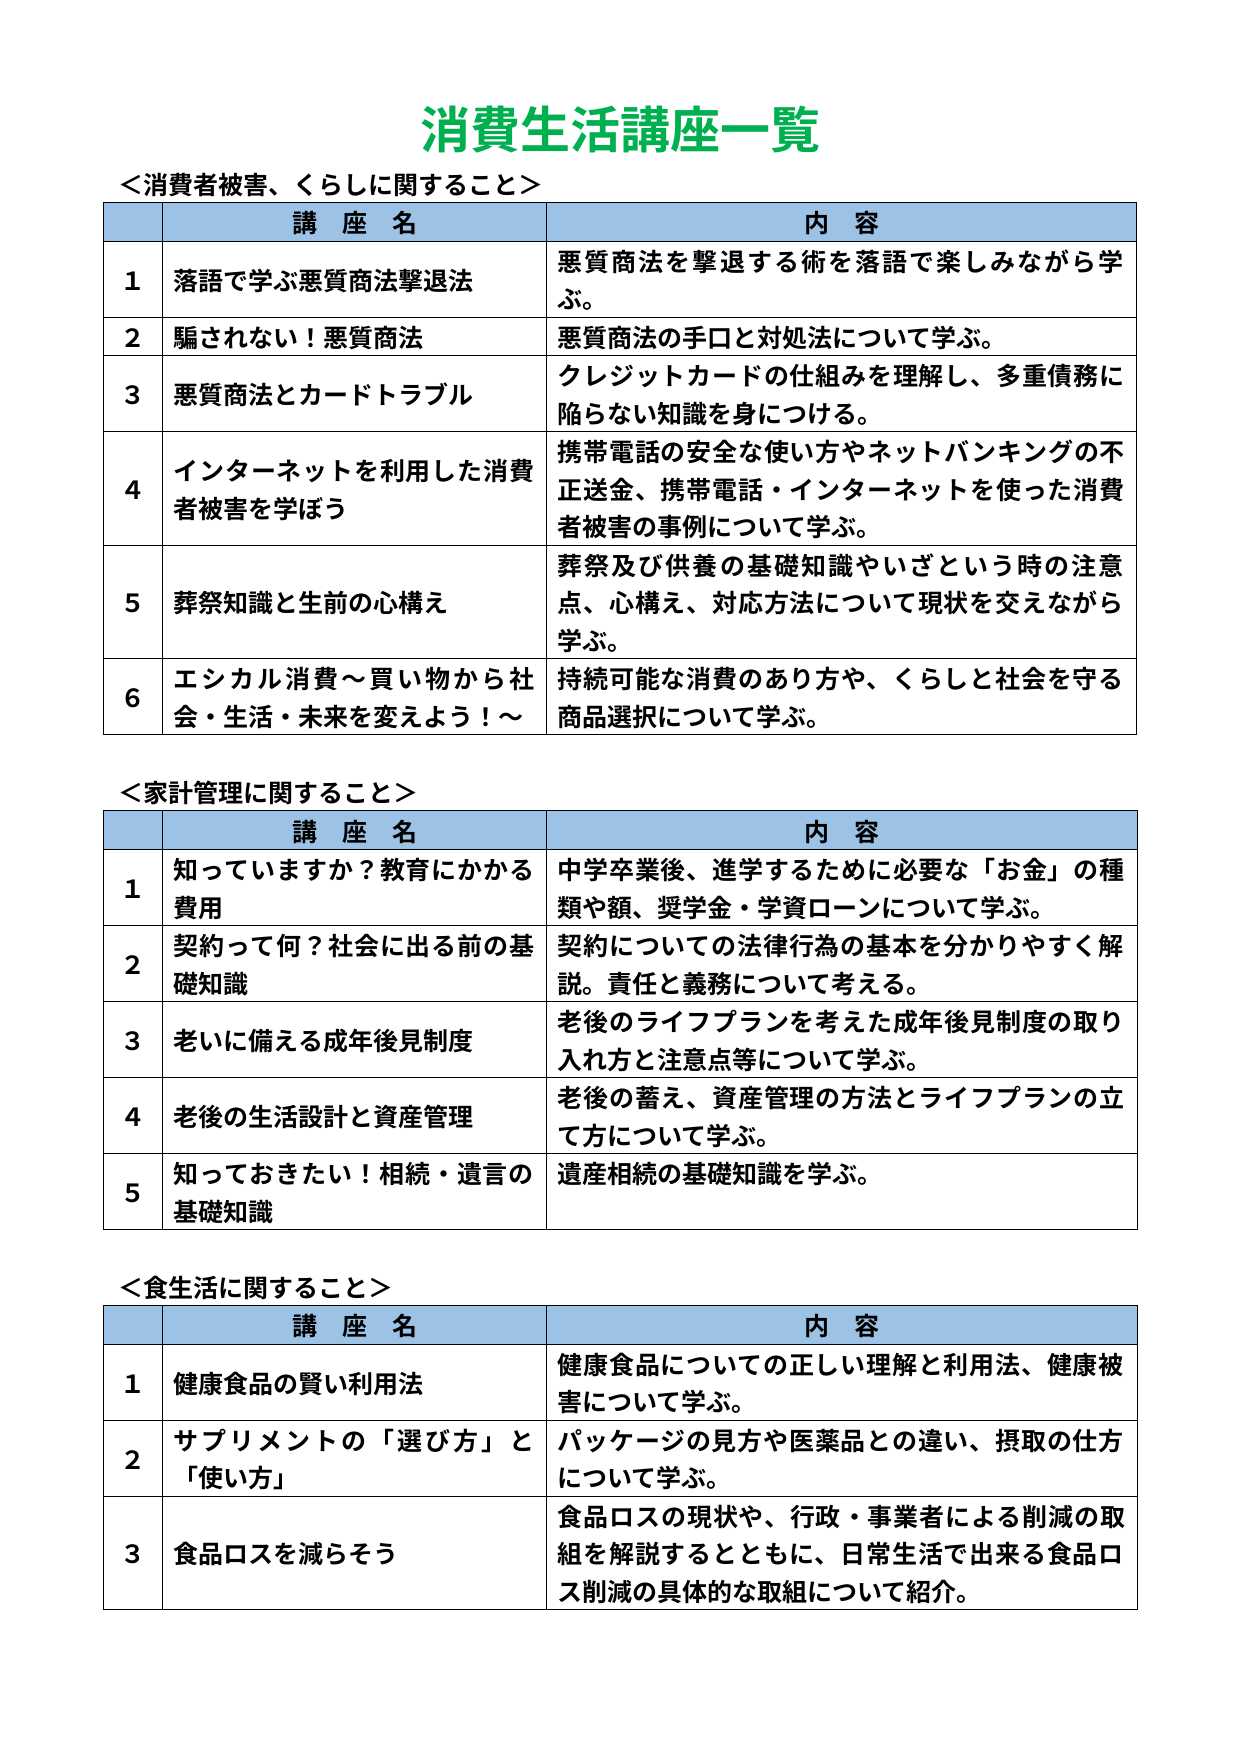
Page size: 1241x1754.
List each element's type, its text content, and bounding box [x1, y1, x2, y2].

table_cell 健康食品についての正しい理解と利用法、健康被害について学ぶ。 [547, 1345, 1137, 1420]
table_header 内 容 [547, 1306, 1137, 1344]
table_cell 悪質商法の手口と対処法について学ぶ。 [547, 318, 1136, 355]
table_cell １ [104, 242, 162, 317]
table_cell ５ [104, 546, 162, 658]
table_cell 契約って何？社会に出る前の基礎知識 [163, 926, 546, 1001]
table_header 講 座 名 [163, 203, 546, 241]
table_cell 騙されない！悪質商法 [163, 318, 546, 355]
table_cell ６ [104, 659, 162, 734]
table_cell ３ [104, 1497, 162, 1609]
text 消費生活講座一覧 [118, 89, 1122, 164]
table_cell 持続可能な消費のあり方や、くらしと社会を守る商品選択について学ぶ。 [547, 659, 1136, 734]
table_cell ２ [104, 1421, 162, 1496]
table_cell １ [104, 1345, 162, 1420]
table_cell 健康食品の賢い利用法 [163, 1345, 546, 1420]
table_cell ３ [104, 1002, 162, 1077]
text ＜家計管理に関すること＞ [118, 773, 1122, 810]
table_cell パッケージの見方や医薬品との違い、摂取の仕方について学ぶ。 [547, 1421, 1137, 1496]
table_cell 落語で学ぶ悪質商法撃退法 [163, 242, 546, 317]
table_cell 遺産相続の基礎知識を学ぶ。 [547, 1154, 1137, 1229]
table_cell サプリメントの「選び方」と「使い方」 [163, 1421, 546, 1496]
table_cell クレジットカードの仕組みを理解し、多重債務に陥らない知識を身につける。 [547, 356, 1136, 431]
table_cell 知っておきたい！相続・遺言の基礎知識 [163, 1154, 546, 1229]
table_cell 老いに備える成年後見制度 [163, 1002, 546, 1077]
table_header 内 容 [547, 203, 1136, 241]
table_cell ５ [104, 1154, 162, 1229]
table_header 内 容 [547, 811, 1137, 849]
table_cell 葬祭及び供養の基礎知識やいざという時の注意点、心構え、対応方法について現状を交えながら学ぶ。 [547, 546, 1136, 658]
table_cell ２ [104, 926, 162, 1001]
table_cell 悪質商法を撃退する術を落語で楽しみながら学ぶ。 [547, 242, 1136, 317]
table_cell 葬祭知識と生前の心構え [163, 546, 546, 658]
table_cell 老後の生活設計と資産管理 [163, 1078, 546, 1153]
table_cell 知っていますか？教育にかかる費用 [163, 850, 546, 925]
table_cell ２ [104, 318, 162, 355]
text ＜消費者被害、くらしに関すること＞ [118, 164, 1122, 202]
table_cell 悪質商法とカードトラブル [163, 356, 546, 431]
table_cell ４ [104, 432, 162, 545]
table_cell 携帯電話の安全な使い方やネットバンキングの不正送金、携帯電話・インターネットを使った消費者被害の事例について学ぶ。 [547, 432, 1136, 545]
table_header 講 座 名 [163, 1306, 546, 1344]
table_cell ３ [104, 356, 162, 431]
table_cell １ [104, 850, 162, 925]
table_cell 老後の蓄え、資産管理の方法とライフプランの立て方について学ぶ。 [547, 1078, 1137, 1153]
table_cell 中学卒業後、進学するために必要な「お金」の種類や額、奨学金・学資ローンについて学ぶ。 [547, 850, 1137, 925]
table_cell インターネットを利用した消費者被害を学ぼう [163, 432, 546, 545]
table_cell ４ [104, 1078, 162, 1153]
table_cell 食品ロスを減らそう [163, 1497, 546, 1609]
table_header [104, 811, 162, 849]
table_cell 食品ロスの現状や、行政・事業者による削減の取組を解説するとともに、日常生活で出来る食品ロス削減の具体的な取組について紹介。 [547, 1497, 1137, 1609]
table_cell 契約についての法律行為の基本を分かりやすく解説。責任と義務について考える。 [547, 926, 1137, 1001]
table_cell 老後のライフプランを考えた成年後見制度の取り入れ方と注意点等について学ぶ。 [547, 1002, 1137, 1077]
table_cell エシカル消費～買い物から社会・生活・未来を変えよう！～ [163, 659, 546, 734]
text ＜食生活に関すること＞ [118, 1268, 1122, 1305]
table_header [104, 1306, 162, 1344]
table_header 講 座 名 [163, 811, 546, 849]
table_header [104, 203, 162, 241]
